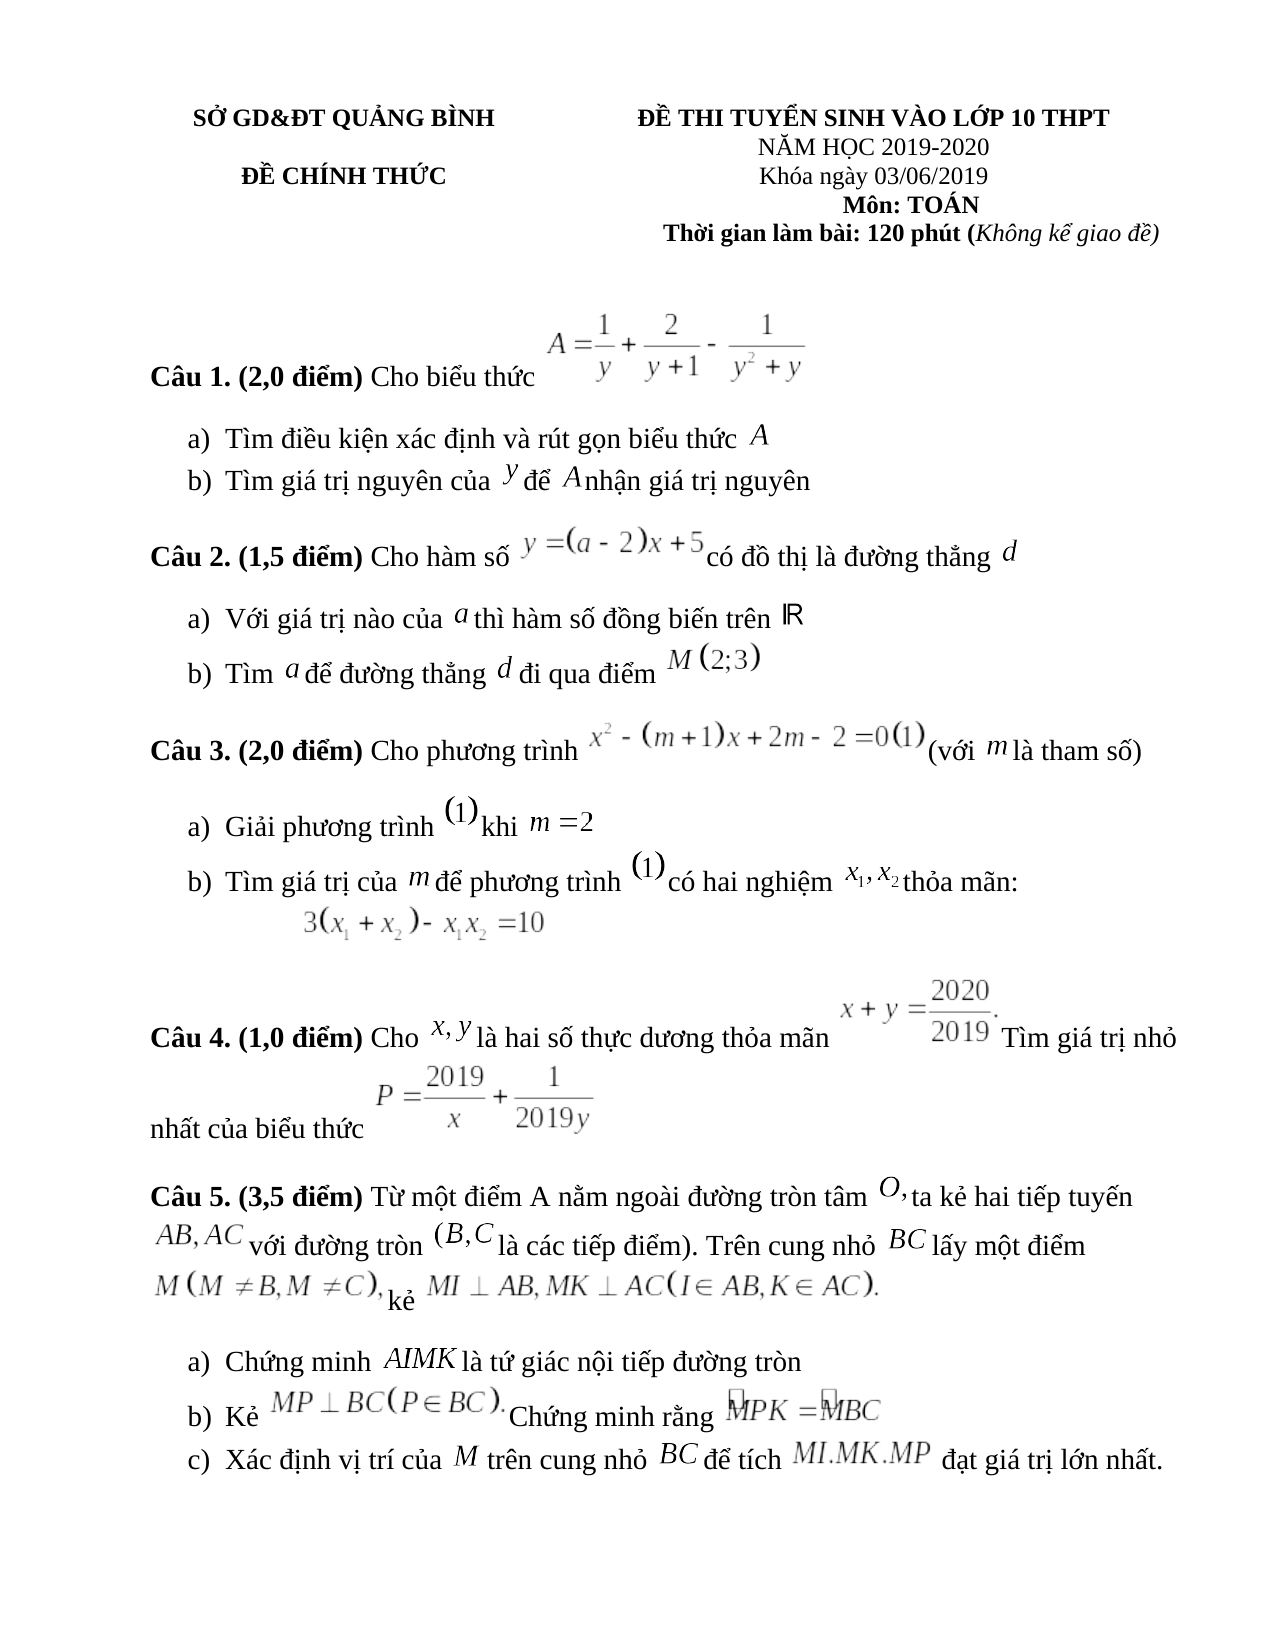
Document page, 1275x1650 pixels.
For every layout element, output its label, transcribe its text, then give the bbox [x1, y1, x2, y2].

text Câu 3. (2,0 điểm) Cho phương trình (với là tham số) [150, 715, 1181, 767]
text Câu 1. (2,0 điểm) Cho biểu thức [150, 307, 1181, 392]
list Giải phương trình khi [187, 793, 1181, 843]
text Câu 4. (1,0 điểm) Cho là hai số thực dương thỏa mãn Tìm giá trị nhỏ nhất của biểu thức [150, 972, 1181, 1144]
list Xác định vị trí của trên cung nhỏ để tích đạt giá trị lớn nhất. [187, 1438, 1181, 1475]
text Câu 5. (3,5 điểm) Từ một điểm A nằm ngoài đường tròn tâm ta kẻ hai tiếp tuyến với đường tròn là các tiếp điểm). Trên cung nhỏ lấy một điểm kẻ [150, 1170, 1181, 1316]
list Tìm giá trị nguyên của để nhận giá trị nguyên [187, 459, 1181, 497]
list Kẻ Chứng minh rằng [187, 1383, 1181, 1433]
list Tìm để đường thẳng đi qua điểm [187, 639, 1181, 689]
list Chứng minh là tứ giác nội tiếp đường tròn [187, 1342, 1181, 1378]
list Tìm giá trị của để phương trình có hai nghiệm thỏa mãn: [187, 848, 1181, 898]
table_header SỞ GD&ĐT QUẢNG BÌNH ĐỀ CHÍNH THỨC [139, 104, 549, 247]
table_header ĐỀ THI TUYỂN SINH VÀO LỚP 10 THPT NĂM HỌC 2019-2020 Khóa ngày 03/06/2019 Môn: TOÁN Thời gian làm bài: 120 phút (Không kể giao đề) [549, 104, 1198, 247]
list Với giá trị nào của thì hàm số đồng biến trên [187, 598, 1181, 634]
list Tìm điều kiện xác định và rút gọn biểu thức [187, 418, 1181, 454]
text Câu 2. (1,5 điểm) Cho hàm số có đồ thị là đường thẳng [150, 523, 1181, 573]
